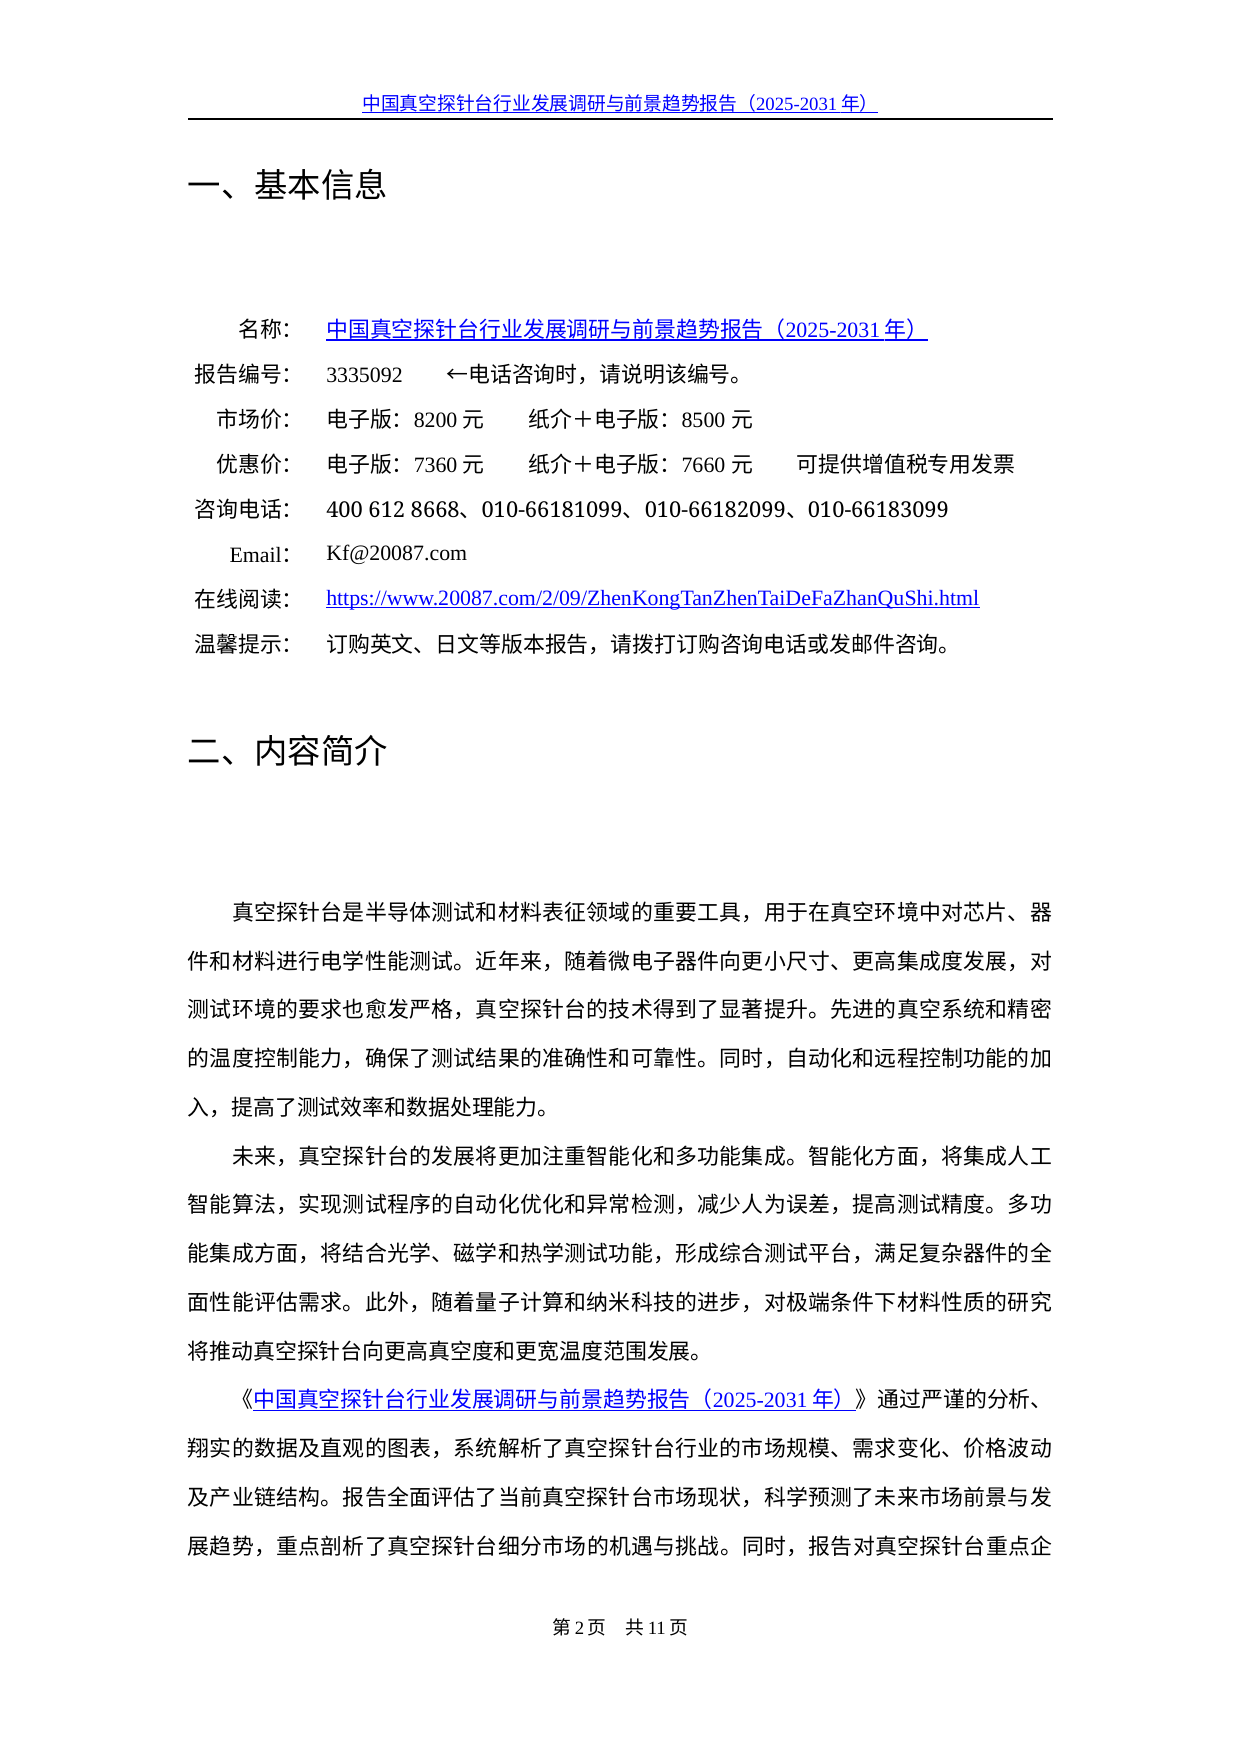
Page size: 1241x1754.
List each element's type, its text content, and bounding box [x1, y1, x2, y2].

table_cell 在线阅读： [167, 582, 315, 627]
table_cell 电子版：7360 元 纸介＋电子版：7660 元 可提供增值税专用发票 [315, 447, 1073, 492]
table_cell 温馨提示： [167, 627, 315, 672]
table_cell Email： [167, 537, 315, 582]
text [187, 894, 1053, 1561]
table_cell 咨询电话： [167, 492, 315, 537]
table_cell 优惠价： [167, 447, 315, 492]
table_header 中国真空探针台行业发展调研与前景趋势报告（2025-2031年） [315, 312, 1073, 357]
table_cell 报告编号： [167, 357, 315, 402]
table_cell 市场价： [167, 402, 315, 447]
table_cell 3335092 ←电话咨询时，请说明该编号。 [315, 357, 1073, 402]
table_cell Kf@20087.com [315, 537, 1073, 582]
table_cell [315, 582, 1073, 627]
table_cell 电子版：8200 元 纸介＋电子版：8500 元 [315, 402, 1073, 447]
table_header 名称： [167, 312, 315, 357]
table_cell 400 612 8668、010-66181099、010-66182099、010-66183099 [315, 492, 1073, 537]
title 二、内容简介 [187, 717, 1053, 782]
table_cell 订购英文、日文等版本报告，请拨打订购咨询电话或发邮件咨询。 [315, 627, 1073, 672]
title 一、基本信息 [187, 150, 1053, 215]
